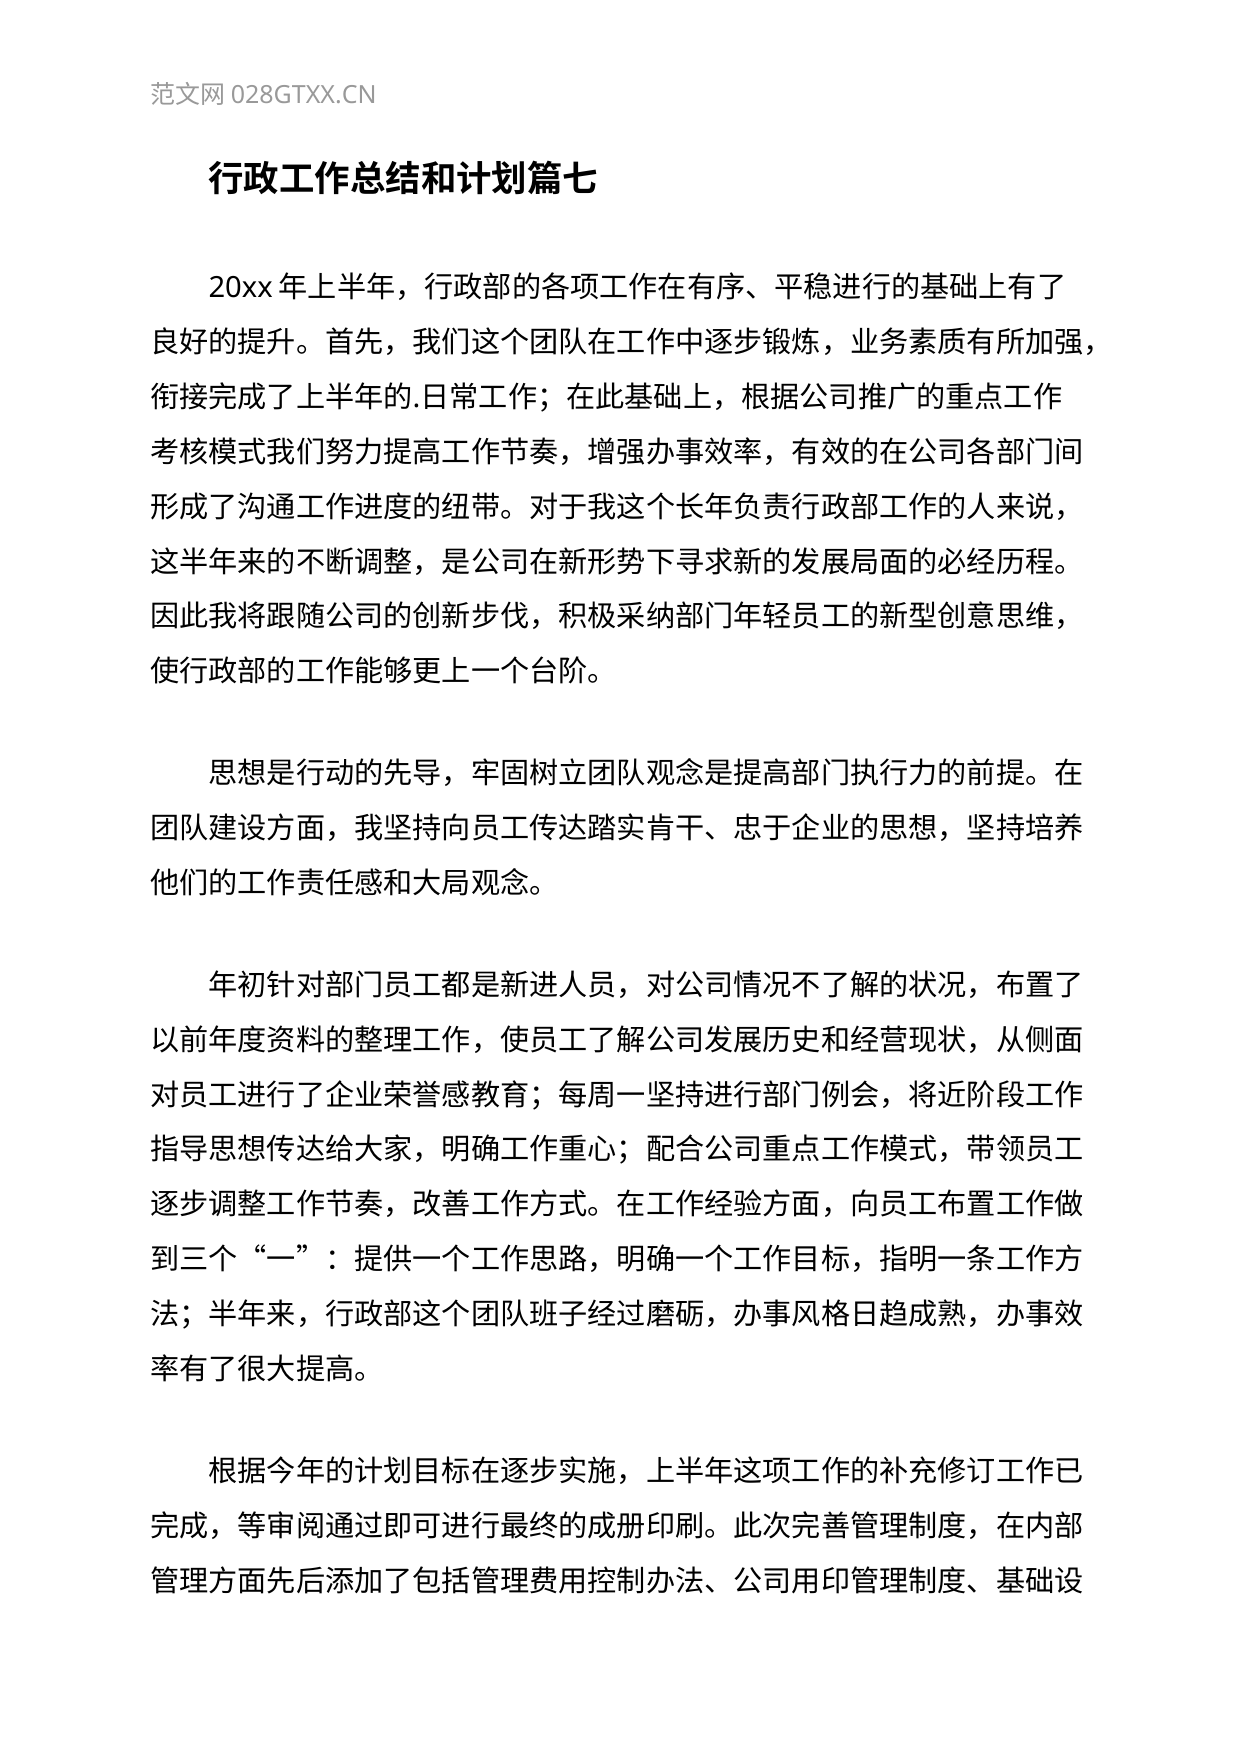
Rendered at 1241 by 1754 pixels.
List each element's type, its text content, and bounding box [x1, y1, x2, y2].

text 行政工作总结和计划篇七 [150, 150, 1090, 201]
text 20xx年上半年，行政部的各项工作在有序、平稳进行的基础上有了良好的提升。首先，我们这个团队在工作中逐步锻炼，业务素质有所加强，衔接完成了上半年的.日常工作；在此基础上，根据公司推广的重点工作考核模式我们努力提高工作节奏，增强办事效率，有效的在公司各部门间形成了沟通工作进度的纽带。对于我这个长年负责行政部工作的人来说，这半年来的不断调整，是公司在新形势下寻求新的发展局面的必经历程。因此我将跟随公司的创新步伐，积极采纳部门年轻员工的新型创意思维，使行政部的工作能够更上一个台阶。 [150, 263, 1090, 690]
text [150, 1447, 1090, 1599]
text 思想是行动的先导，牢固树立团队观念是提高部门执行力的前提。在团队建设方面，我坚持向员工传达踏实肯干、忠于企业的思想，坚持培养他们的工作责任感和大局观念。 [150, 750, 1090, 902]
text 年初针对部门员工都是新进人员，对公司情况不了解的状况，布置了以前年度资料的整理工作，使员工了解公司发展历史和经营现状，从侧面对员工进行了企业荣誉感教育；每周一坚持进行部门例会，将近阶段工作指导思想传达给大家，明确工作重心；配合公司重点工作模式，带领员工逐步调整工作节奏，改善工作方式。在工作经验方面，向员工布置工作做到三个“一”：提供一个工作思路，明确一个工作目标，指明一条工作方法；半年来，行政部这个团队班子经过磨砺，办事风格日趋成熟，办事效率有了很大提高。 [150, 961, 1090, 1388]
